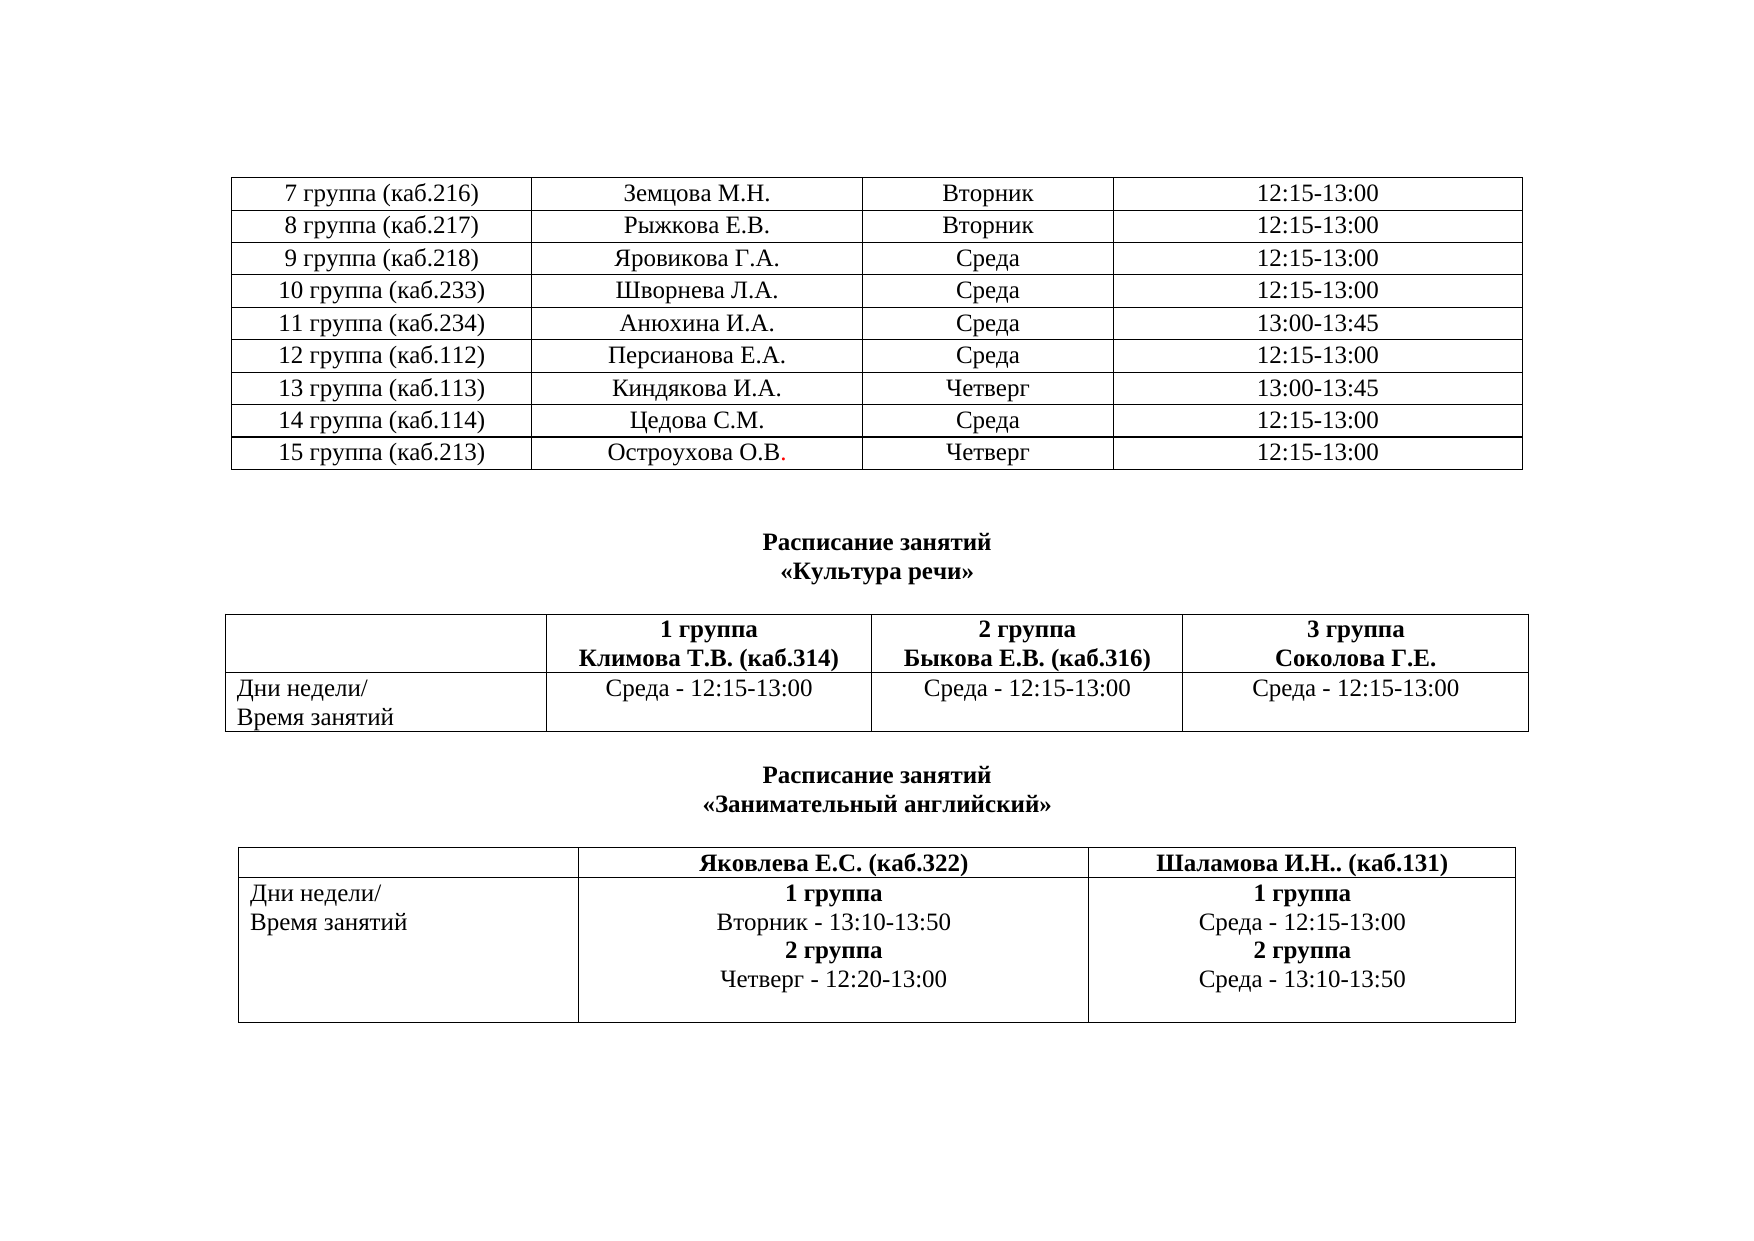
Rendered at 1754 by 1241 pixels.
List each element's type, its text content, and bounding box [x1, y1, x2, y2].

table_cell Четверг [863, 438, 1113, 469]
table_cell 13 группа (каб.113) [232, 373, 531, 404]
table_cell Яровикова Г.А. [532, 243, 862, 274]
table_cell 1 группа Вторник - 13:10-13:50 2 группа Четверг - 12:20-13:00 [579, 878, 1088, 1022]
table_cell 7 группа (каб.216) [232, 178, 531, 209]
text Расписание занятий [118, 732, 1636, 789]
table_cell 12:15-13:00 [1114, 178, 1522, 209]
table_cell Земцова М.Н. [532, 178, 862, 209]
table_cell 15 группа (каб.213) [232, 438, 531, 469]
table_cell 12:15-13:00 [1114, 340, 1522, 372]
table_cell Киндякова И.А. [532, 373, 862, 404]
table_cell 12:15-13:00 [1114, 275, 1522, 307]
table_cell Среда [863, 405, 1113, 436]
table_cell 14 группа (каб.114) [232, 405, 531, 436]
table_cell 12:15-13:00 [1114, 405, 1522, 436]
table_cell Дни недели/ Время занятий [239, 878, 578, 1022]
table_cell Шворнева Л.А. [532, 275, 862, 307]
table_cell 12:15-13:00 [1114, 243, 1522, 274]
table_cell Персианова Е.А. [532, 340, 862, 372]
table_header [226, 615, 546, 672]
table_cell Дни недели/ Время занятий [226, 673, 546, 731]
table_cell Среда - 12:15-13:00 [1183, 673, 1528, 731]
table_cell Четверг [863, 373, 1113, 404]
table_header 3 группа Соколова Г.Е. [1183, 615, 1528, 672]
table_cell 11 группа (каб.234) [232, 308, 531, 339]
table_cell 8 группа (каб.217) [232, 211, 531, 242]
table_header 1 группа Климова Т.В. (каб.314) [547, 615, 871, 672]
table_header 2 группа Быкова Е.В. (каб.316) [872, 615, 1182, 672]
table_cell Среда - 12:15-13:00 [547, 673, 871, 731]
table_cell 10 группа (каб.233) [232, 275, 531, 307]
text «Занимательный английский» [118, 789, 1636, 818]
table_cell Рыжкова Е.В. [532, 211, 862, 242]
table_cell Среда - 12:15-13:00 [872, 673, 1182, 731]
table_cell Среда [863, 243, 1113, 274]
table_cell 12:15-13:00 [1114, 438, 1522, 469]
table_cell 12:15-13:00 [1114, 211, 1522, 242]
table_cell Среда [863, 308, 1113, 339]
table_cell Анюхина И.А. [532, 308, 862, 339]
table_header Яковлева Е.С. (каб.322) [579, 848, 1088, 877]
table_header [239, 848, 578, 877]
table_cell 12 группа (каб.112) [232, 340, 531, 372]
table_cell 9 группа (каб.218) [232, 243, 531, 274]
table_cell 1 группа Среда - 12:15-13:00 2 группа Среда - 13:10-13:50 [1089, 878, 1515, 1022]
table_header Шаламова И.Н.. (каб.131) [1089, 848, 1515, 877]
table_cell Вторник [863, 178, 1113, 209]
table_cell Цедова С.М. [532, 405, 862, 436]
text «Культура речи» [118, 556, 1636, 585]
text Расписание занятий [118, 527, 1636, 556]
table_cell Остроухова О.В. [532, 438, 862, 469]
table_cell 13:00-13:45 [1114, 373, 1522, 404]
table_cell 13:00-13:45 [1114, 308, 1522, 339]
table_cell Среда [863, 275, 1113, 307]
table_cell Среда [863, 340, 1113, 372]
table_cell Вторник [863, 211, 1113, 242]
